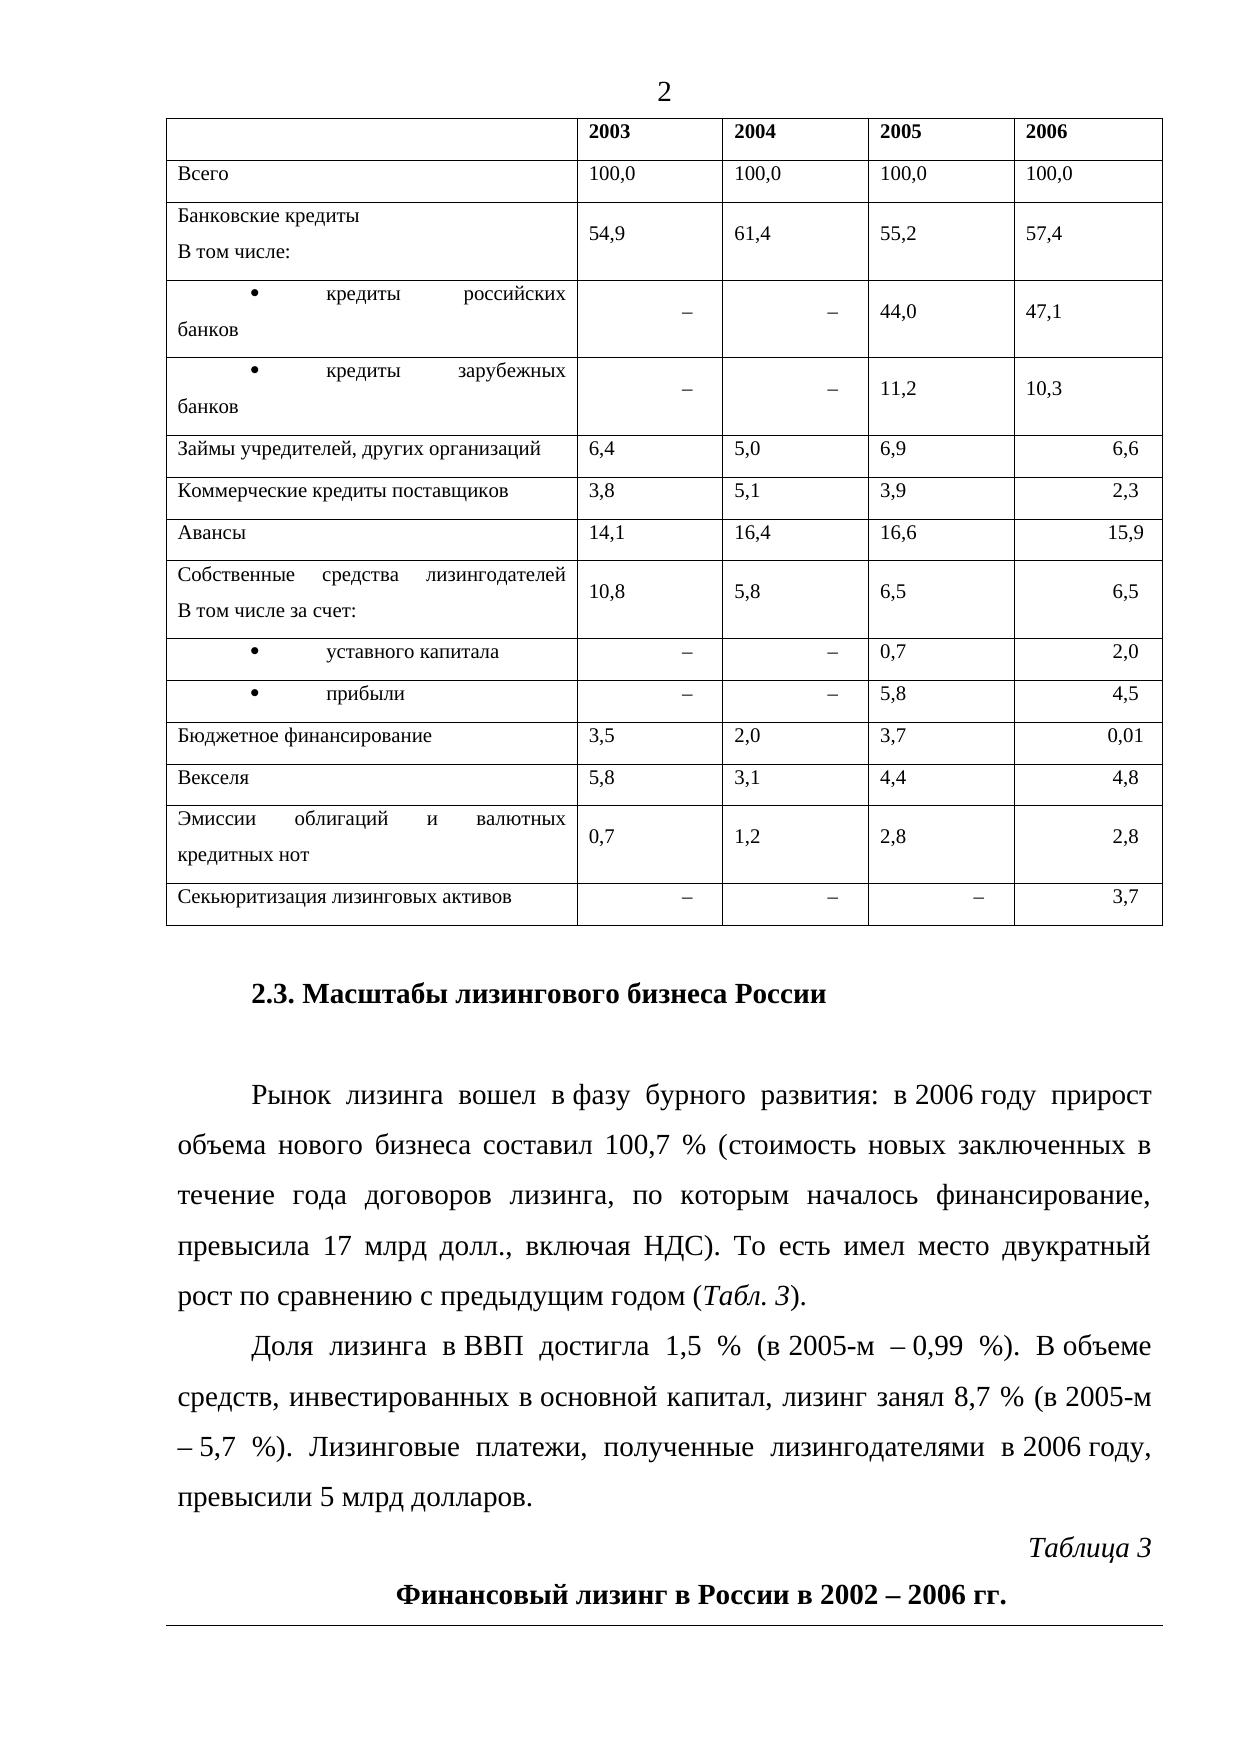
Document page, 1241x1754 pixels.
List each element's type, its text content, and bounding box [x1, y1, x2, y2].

table_cell Коммерческие кредиты поставщиков [167, 478, 577, 519]
table_cell 6,9 [869, 436, 1014, 477]
table_cell Авансы [167, 520, 577, 560]
table_cell – [578, 358, 722, 435]
table_cell – [869, 884, 1014, 925]
table_cell 10,8 [578, 561, 722, 638]
text Доля лизинга в ВВП достигла 1,5 % (в 2005-м – 0,99 %). В объеме средств, инвестированных в основной капитал, лизинг занял 8,7 % (в 2005-м – 5,7 %). Лизинговые платежи, полученные лизингодателями в 2006 году, превысили 5 млрд долларов. [177, 1328, 1152, 1513]
table_cell 2003 [578, 119, 722, 160]
table_cell 61,4 [723, 203, 868, 279]
table_cell 2,3 [1015, 478, 1162, 519]
table_cell 3,9 [869, 478, 1014, 519]
table_cell 100,0 [723, 161, 868, 202]
table_cell 57,4 [1015, 203, 1162, 279]
table_cell 0,7 [869, 639, 1014, 680]
table_cell – [723, 884, 868, 925]
table_cell 100,0 [869, 161, 1014, 202]
table_cell 5,1 [723, 478, 868, 519]
text Рынок лизинга вошел в фазу бурного развития: в 2006 году прирост объема нового бизнеса составил 100,7 % (стоимость новых заключенных в течение года договоров лизинга, по которым началось финансирование, превысила 17 млрд долл., включая НДС). То есть имел место двукратный рост по сравнению с предыдущим годом (Табл. 3). [177, 1077, 1152, 1312]
table_cell Всего [167, 161, 577, 202]
table_cell Бюджетное финансирование [167, 723, 577, 763]
table_cell Финансовый лизинг в России в 2002 – 2006 гг. [166, 1578, 1163, 1625]
table_cell 100,0 [1015, 161, 1162, 202]
table_cell 2004 [723, 119, 868, 160]
table_cell – [723, 281, 868, 357]
table_cell 10,3 [1015, 358, 1162, 435]
table_cell прибыли [167, 681, 577, 722]
table_cell 15,9 [1015, 520, 1162, 560]
table_cell 6,4 [578, 436, 722, 477]
table_cell – [578, 681, 722, 722]
table_cell 2,8 [869, 806, 1014, 883]
table_cell 4,4 [869, 765, 1014, 805]
table_cell Секьюритизация лизинговых активов [167, 884, 577, 925]
table_cell – [578, 884, 722, 925]
table_cell 4,8 [1015, 765, 1162, 805]
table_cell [167, 119, 577, 160]
table_cell 2,8 [1015, 806, 1162, 883]
table_cell – [723, 358, 868, 435]
table_cell 2,0 [723, 723, 868, 763]
table_cell 5,8 [578, 765, 722, 805]
table_header Таблица 3 [166, 1530, 1163, 1577]
table_cell кредиты российских банков [167, 281, 577, 357]
table_cell 55,2 [869, 203, 1014, 279]
table_cell 44,0 [869, 281, 1014, 357]
table_cell 54,9 [578, 203, 722, 279]
table_cell 2005 [869, 119, 1014, 160]
table_cell Эмиссии облигаций и валютных кредитных нот [167, 806, 577, 883]
table_cell 6,5 [869, 561, 1014, 638]
table_cell 100,0 [578, 161, 722, 202]
table_cell 3,1 [723, 765, 868, 805]
table_cell 2,0 [1015, 639, 1162, 680]
table_cell 47,1 [1015, 281, 1162, 357]
table_cell 16,6 [869, 520, 1014, 560]
table_cell 5,8 [869, 681, 1014, 722]
table_cell Займы учредителей, других организаций [167, 436, 577, 477]
table_cell 5,8 [723, 561, 868, 638]
table_cell – [578, 281, 722, 357]
table_cell 0,7 [578, 806, 722, 883]
table_cell 4,5 [1015, 681, 1162, 722]
table_cell – [723, 681, 868, 722]
table_cell 1,2 [723, 806, 868, 883]
table_cell 2006 [1015, 119, 1162, 160]
table_cell 16,4 [723, 520, 868, 560]
text 2.3. Масштабы лизингового бизнеса России [177, 976, 1152, 1010]
table_cell Векселя [167, 765, 577, 805]
table_cell уставного капитала [167, 639, 577, 680]
table_cell – [723, 639, 868, 680]
table_cell Собственные средства лизингодателей В том числе за счет: [167, 561, 577, 638]
table_cell 14,1 [578, 520, 722, 560]
table_cell Банковские кредиты В том числе: [167, 203, 577, 279]
table_cell 5,0 [723, 436, 868, 477]
table_cell кредиты зарубежных банков [167, 358, 577, 435]
table_cell 3,7 [1015, 884, 1162, 925]
table_cell – [578, 639, 722, 680]
table_cell 3,8 [578, 478, 722, 519]
table_cell 6,6 [1015, 436, 1162, 477]
table_cell 11,2 [869, 358, 1014, 435]
table_cell 3,5 [578, 723, 722, 763]
table_cell 0,01 [1015, 723, 1162, 763]
table_cell 6,5 [1015, 561, 1162, 638]
table_cell 3,7 [869, 723, 1014, 763]
